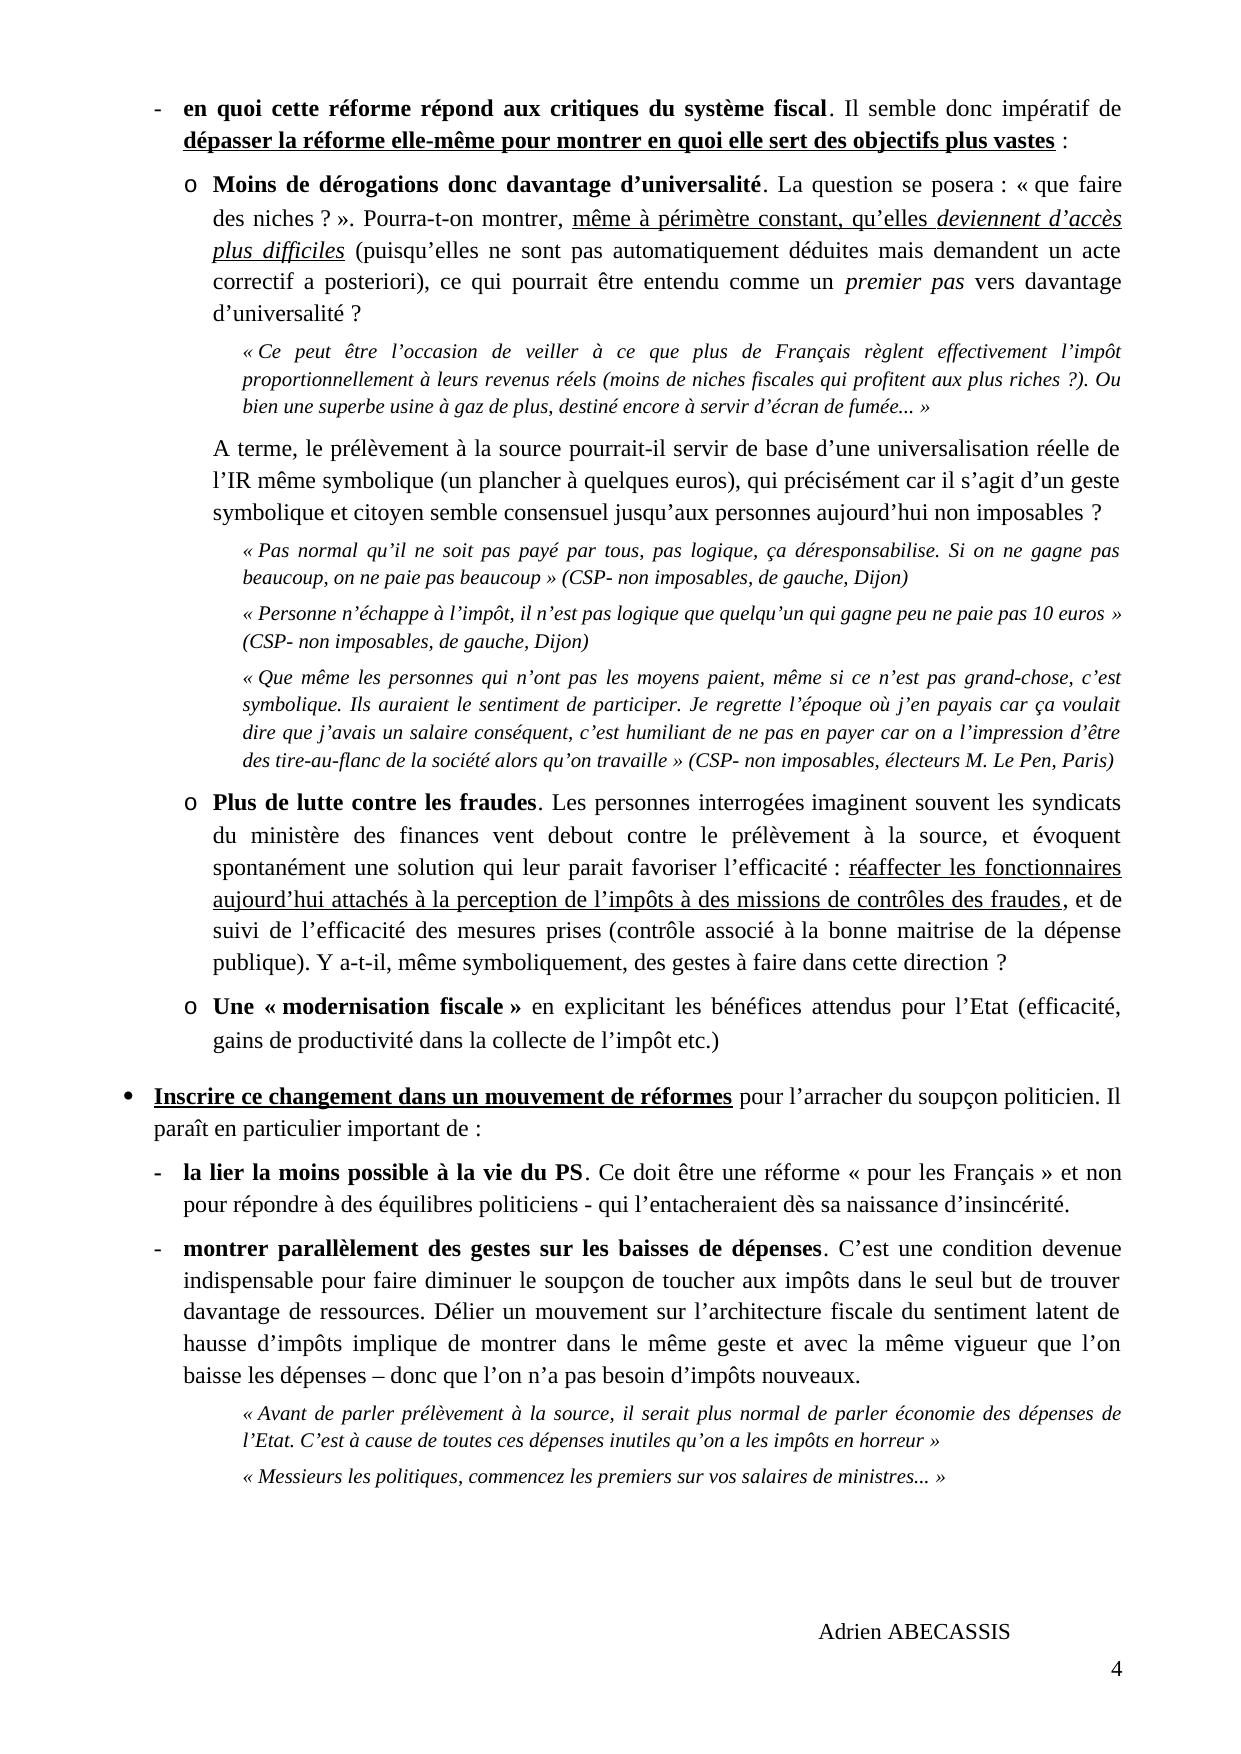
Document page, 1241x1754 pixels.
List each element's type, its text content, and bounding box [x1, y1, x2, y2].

text « Que même les personnes qui n’ont pas les moyens paient, même si ce n’est pas grand-chose, c’est symbolique. Ils auraient le sentiment de participer. Je regrette l’époque où j’en payais car ça voulait dire que j’avais un salaire conséquent, c’est humiliant de ne pas en payer car on a l’impression d’être des tire-au-flanc de la société alors qu’on travaille » (CSP- non imposables, électeurs M. Le Pen, Paris) [242, 665, 1122, 772]
text Adrien ABECASSIS [124, 1618, 1122, 1644]
text « Personne n’échappe à l’impôt, il n’est pas logique que quelqu’un qui gagne peu ne paie pas 10 euros » (CSP- non imposables, de gauche, Dijon) [242, 601, 1122, 653]
text « Ce peut être l’occasion de veiller à ce que plus de Français règlent effectivement l’impôt proportionnellement à leurs revenus réels (moins de niches fiscales qui profitent aux plus riches ?). Ou bien une superbe usine à gaz de plus, destiné encore à servir d’écran de fumée... » [242, 339, 1122, 418]
text « Pas normal qu’il ne soit pas payé par tous, pas logique, ça déresponsabilise. Si on ne gagne pas beaucoup, on ne paie pas beaucoup » (CSP- non imposables, de gauche, Dijon) [242, 538, 1122, 589]
list Plus de lutte contre les fraudes. Les personnes interrogées imaginent souvent les syndicats du ministère des finances vent debout contre le prélèvement à la source, et évoquent spontanément une solution qui leur parait favoriser l’efficacité : réaffecter les fonctionnaires aujourd’hui attachés à la perception de l’impôts à des missions de contrôles des fraudes, et de suivi de l’efficacité des mesures prises (contrôle associé à la bonne maitrise de la dépense publique). Y a-t-il, même symboliquement, des gestes à faire dans cette direction ? [183, 788, 1122, 976]
text « Avant de parler prélèvement à la source, il serait plus normal de parler économie des dépenses de l’Etat. C’est à cause de toutes ces dépenses inutiles qu’on a les impôts en horreur » [242, 1401, 1122, 1452]
list Une « modernisation fiscale » en explicitant les bénéfices attendus pour l’Etat (efficacité, gains de productivité dans la collecte de l’impôt etc.) [183, 992, 1122, 1053]
list montrer parallèlement des gestes sur les baisses de dépenses. C’est une condition devenue indispensable pour faire diminuer le soupçon de toucher aux impôts dans le seul but de trouver davantage de ressources. Délier un mouvement sur l’architecture fiscale du sentiment latent de hausse d’impôts implique de montrer dans le même geste et avec la même vigueur que l’on baisse les dépenses – donc que l’on n’a pas besoin d’impôts nouveaux. [154, 1234, 1122, 1388]
list en quoi cette réforme répond aux critiques du système fiscal. Il semble donc impératif de dépasser la réforme elle-même pour montrer en quoi elle sert des objectifs plus vastes : [154, 94, 1122, 154]
list Moins de dérogations donc davantage d’universalité. La question se posera : « que faire des niches ? ». Pourra-t-on montrer, même à périmètre constant, qu’elles deviennent d’accès plus difficiles (puisqu’elles ne sont pas automatiquement déduites mais demandent un acte correctif a posteriori), ce qui pourrait être entendu comme un premier pas vers davantage d’universalité ? [183, 170, 1122, 327]
list A terme, le prélèvement à la source pourrait-il servir de base d’une universalisation réelle de l’IR même symbolique (un plancher à quelques euros), qui précisément car il s’agit d’un geste symbolique et citoyen semble consensuel jusqu’aux personnes aujourd’hui non imposables ? [213, 434, 1122, 525]
list la lier la moins possible à la vie du PS. Ce doit être une réforme « pour les Français » et non pour répondre à des équilibres politiciens - qui l’entacheraient dès sa naissance d’insincérité. [154, 1158, 1122, 1217]
list Inscrire ce changement dans un mouvement de réformes pour l’arracher du soupçon politicien. Il paraît en particulier important de : [124, 1082, 1122, 1142]
text « Messieurs les politiques, commencez les premiers sur vos salaires de ministres... » [242, 1464, 1122, 1488]
